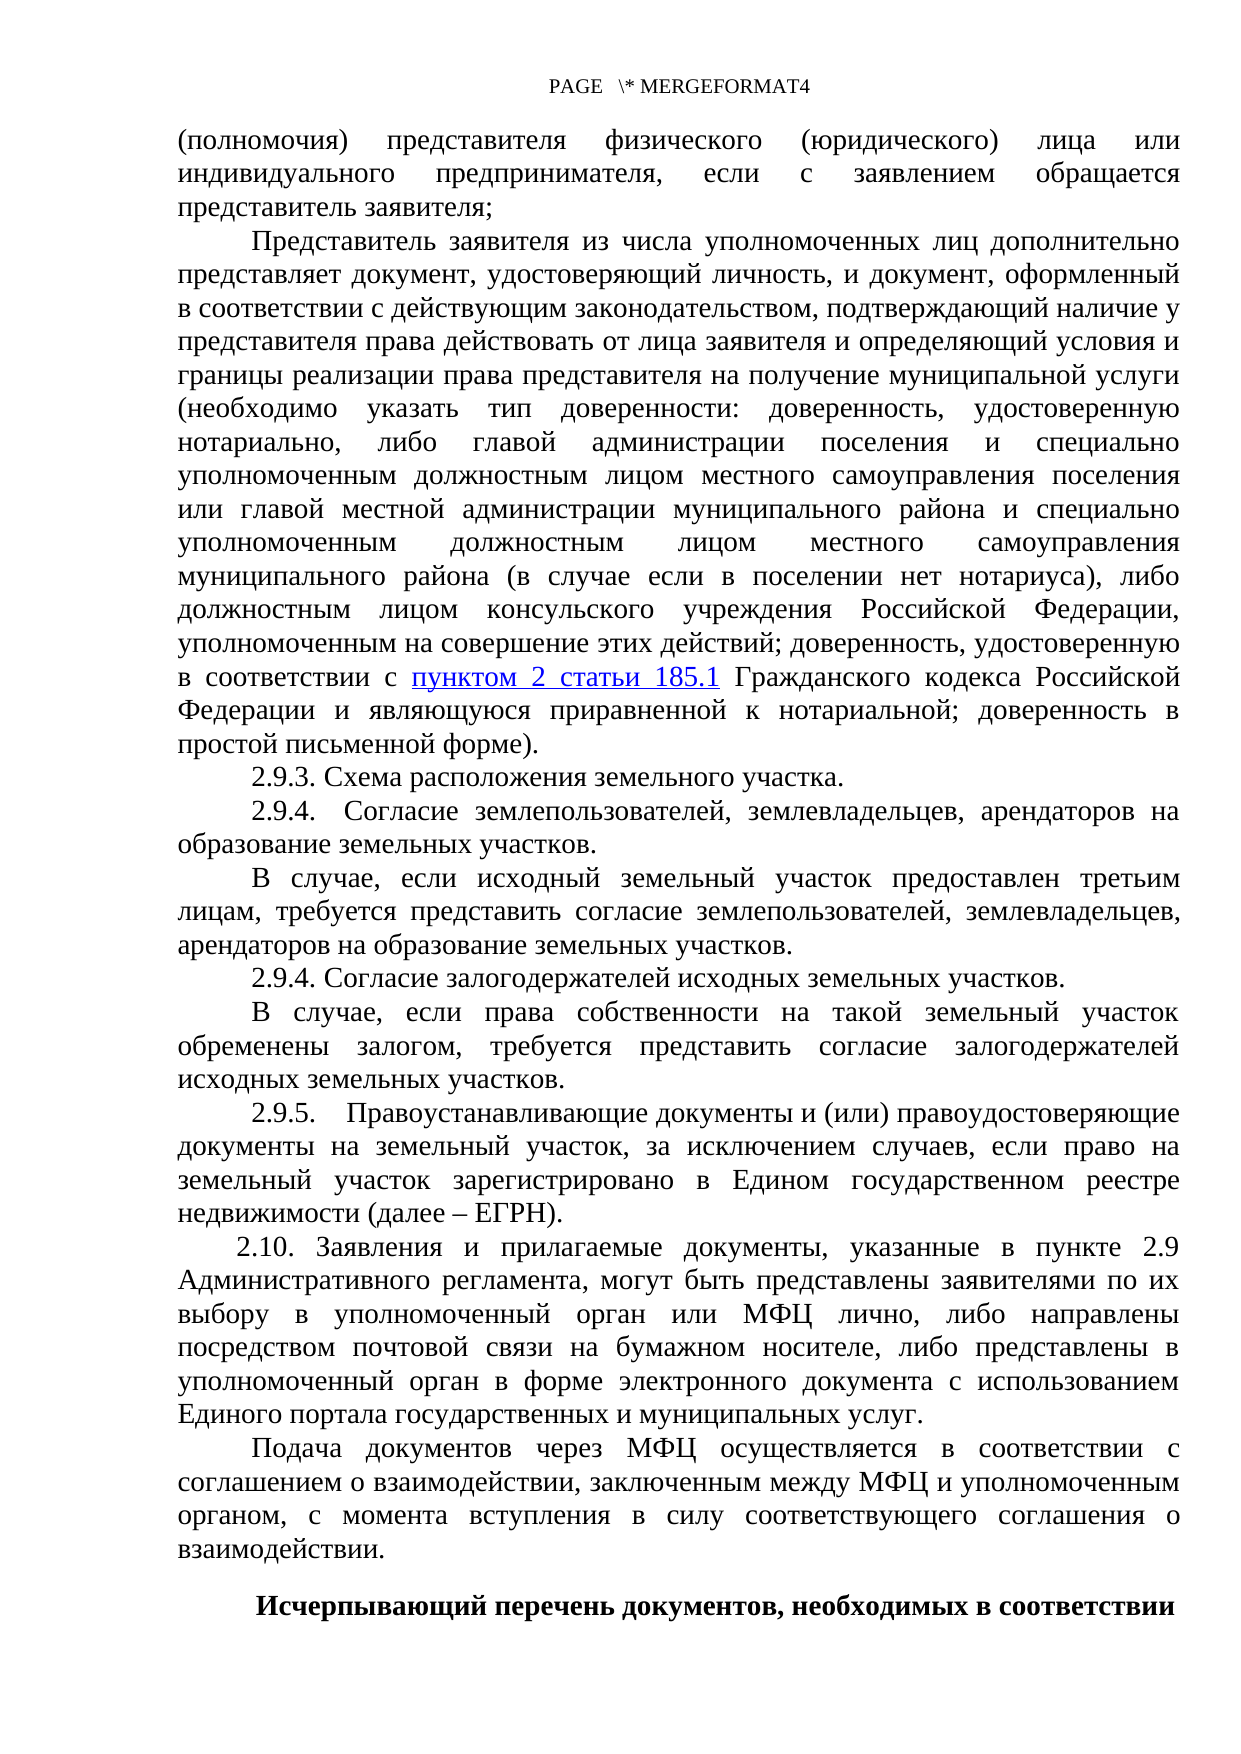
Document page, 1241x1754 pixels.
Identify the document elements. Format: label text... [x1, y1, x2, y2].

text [177, 122, 1181, 223]
text Представитель заявителя из числа уполномоченных лиц дополнительно представляет документ, удостоверяющий личность, и документ, оформленный в соответствии с действующим законодательством, подтверждающий наличие у представителя права действовать от лица заявителя и определяющий условия и границы реализации права представителя на получение муниципальной услуги (необходимо указать тип доверенности: доверенность, удостоверенную нотариально, либо главой администрации поселения и специально уполномоченным должностным лицом местного самоуправления поселения или главой местной администрации муниципального района и специально уполномоченным должностным лицом местного самоуправления муниципального района (в случае если в поселении нет нотариуса), либо должностным лицом консульского учреждения Российской Федерации, уполномоченным на совершение этих действий; доверенность, удостоверенную в соответствии с пунктом 2 статьи 185.1 Гражданского кодекса Российской Федерации и являющуюся приравненной к нотариальной; доверенность в простой письменной форме). [177, 223, 1181, 759]
text 2.9.5. Правоустанавливающие документы и (или) правоудостоверяющие документы на земельный участок, за исключением случаев, если право на земельный участок зарегистрировано в Едином государственном реестре недвижимости (далее – ЕГРН). [177, 1095, 1181, 1229]
text В случае, если права собственности на такой земельный участок обременены залогом, требуется представить согласие залогодержателей исходных земельных участков. [177, 994, 1180, 1095]
text 2.10. Заявления и прилагаемые документы, указанные в пункте 2.9 Административного регламента, могут быть представлены заявителями по их выбору в уполномоченный орган или МФЦ лично, либо направлены посредством почтовой связи на бумажном носителе, либо представлены в уполномоченный орган в форме электронного документа с использованием Единого портала государственных и муниципальных услуг. [177, 1229, 1180, 1430]
text 2.9.4. Согласие землепользователей, землевладельцев, арендаторов на образование земельных участков. [177, 793, 1180, 860]
list Подача документов через МФЦ осуществляется в соответствии с соглашением о взаимодействии, заключенным между МФЦ и уполномоченным органом, с момента вступления в силу соответствующего соглашения о взаимодействии. [177, 1430, 1181, 1564]
text В случае, если исходный земельный участок предоставлен третьим лицам, требуется представить согласие землепользователей, землевладельцев, арендаторов на образование земельных участков. [177, 860, 1181, 961]
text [250, 1588, 1181, 1622]
text 2.9.3. Схема расположения земельного участка. [251, 759, 1181, 793]
text 2.9.4. Согласие залогодержателей исходных земельных участков. [251, 961, 1181, 994]
